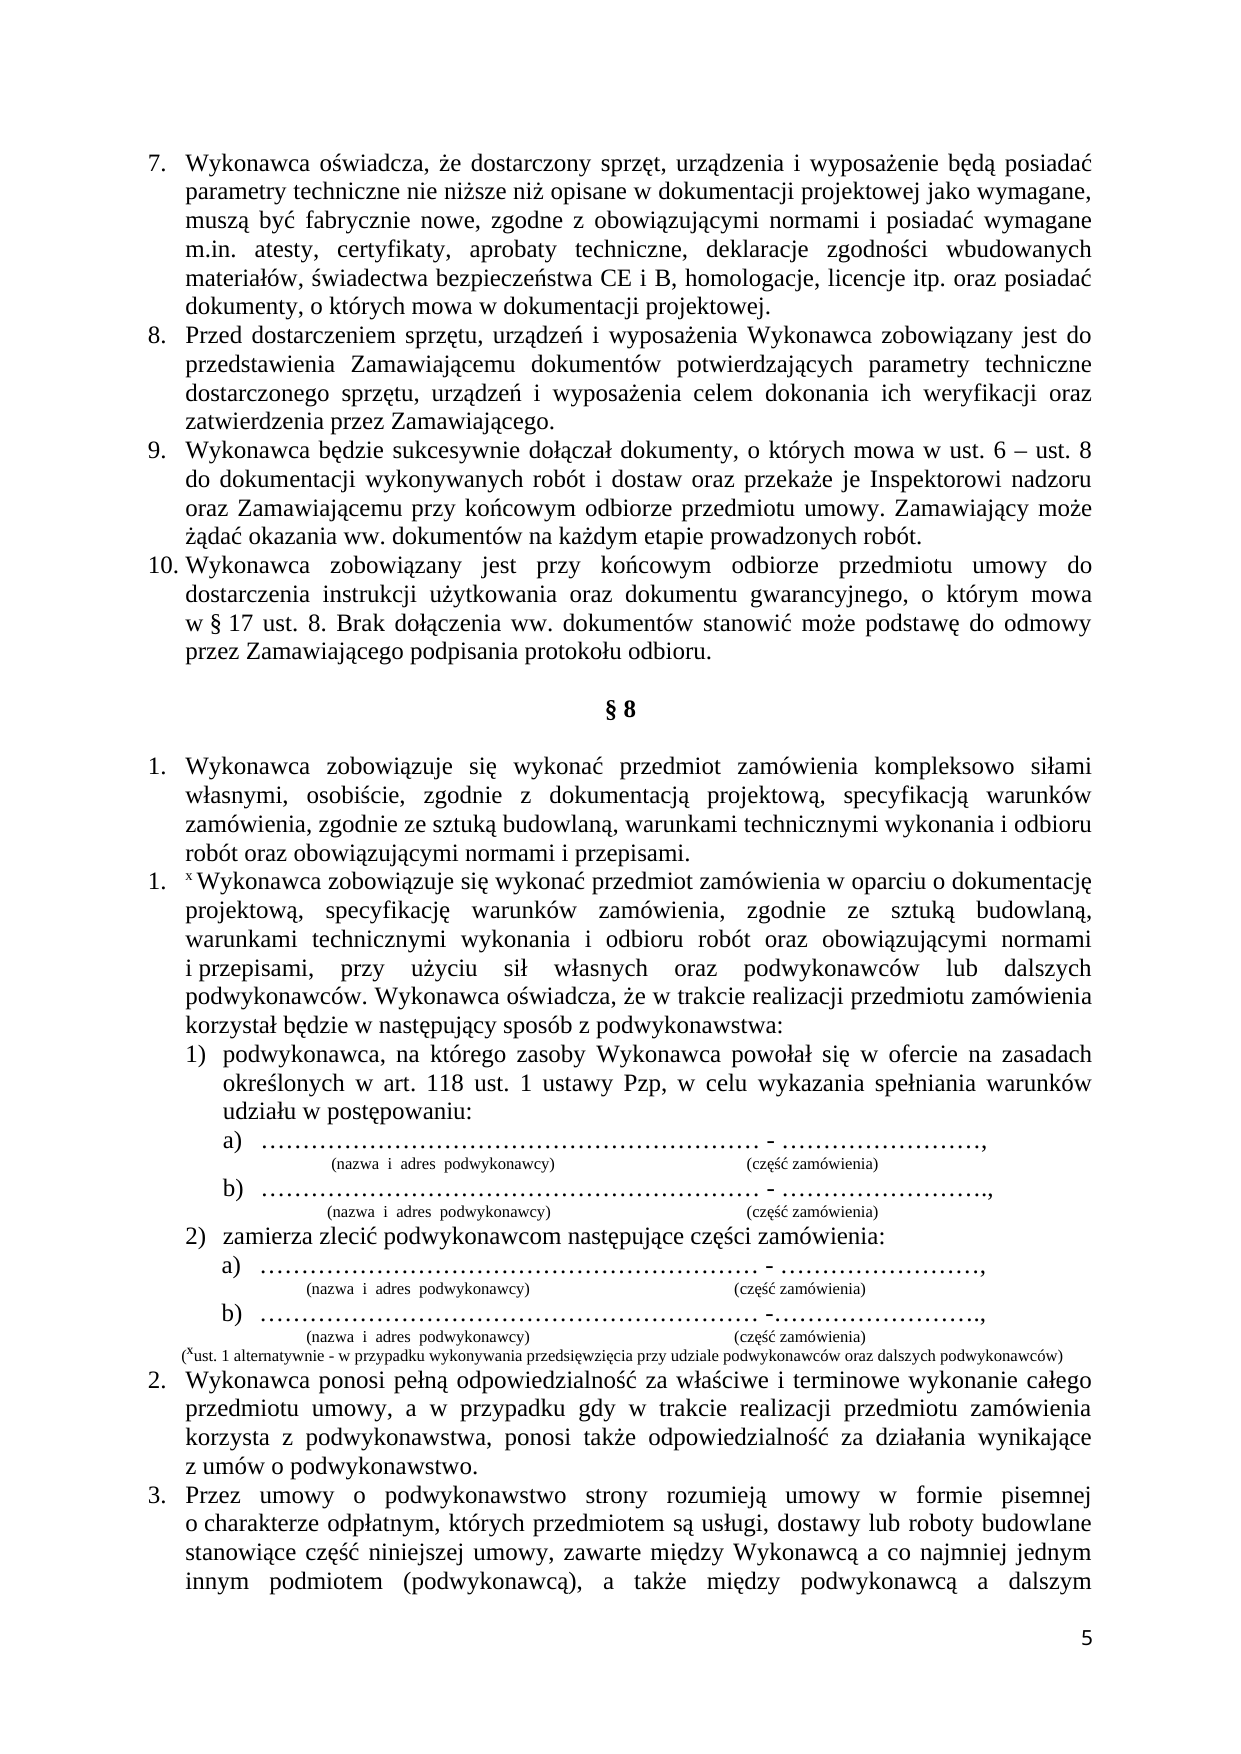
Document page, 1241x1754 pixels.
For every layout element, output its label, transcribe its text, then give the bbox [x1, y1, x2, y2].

list …………………………………………………… - ……………………., [223, 1173, 1093, 1202]
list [148, 1480, 1092, 1595]
text (nazwa i adres podwykonawcy) (część zamówienia) [148, 1278, 1093, 1298]
list zamierza zlecić podwykonawcom następujące części zamówienia: [185, 1221, 1093, 1250]
text (nazwa i adres podwykonawcy) (część zamówienia) [260, 1154, 1093, 1173]
list Wykonawca będzie sukcesywnie dołączał dokumenty, o których mowa w ust. 6 – ust. 8 do dokumentacji wykonywanych robót i dostaw oraz przekaże je Inspektorowi nadzoru oraz Zamawiającemu przy końcowym odbiorze przedmiotu umowy. Zamawiający może żądać okazania ww. dokumentów na każdym etapie prowadzonych robót. [148, 435, 1093, 550]
text (nazwa i adres podwykonawcy) (część zamówienia) [260, 1202, 1093, 1221]
list Przed dostarczeniem sprzętu, urządzeń i wyposażenia Wykonawca zobowiązany jest do przedstawienia Zamawiającemu dokumentów potwierdzających parametry techniczne dostarczonego sprzętu, urządzeń i wyposażenia celem dokonania ich weryfikacji oraz zatwierdzenia przez Zamawiającego. [148, 320, 1093, 435]
list Wykonawca oświadcza, że dostarczony sprzęt, urządzenia i wyposażenie będą posiadać parametry techniczne nie niższe niż opisane w dokumentacji projektowej jako wymagane, muszą być fabrycznie nowe, zgodne z obowiązującymi normami i posiadać wymagane m.in. atesty, certyfikaty, aprobaty techniczne, deklaracje zgodności wbudowanych materiałów, świadectwa bezpieczeństwa CE i B, homologacje, licencje itp. oraz posiadać dokumenty, o których mowa w dokumentacji projektowej. [148, 148, 1093, 320]
list …………………………………………………… -……………………., [221, 1298, 1093, 1326]
list Wykonawca zobowiązuje się wykonać przedmiot zamówienia kompleksowo siłami własnymi, osobiście, zgodnie z dokumentacją projektową, specyfikacją warunków zamówienia, zgodnie ze sztuką budowlaną, warunkami technicznymi wykonania i odbioru robót oraz obowiązującymi normami i przepisami. [148, 751, 1093, 866]
list x Wykonawca zobowiązuje się wykonać przedmiot zamówienia w oparciu o dokumentację projektową, specyfikację warunków zamówienia, zgodnie ze sztuką budowlaną, warunkami technicznymi wykonania i odbioru robót oraz obowiązującymi normami i przepisami, przy użyciu sił własnych oraz podwykonawców lub dalszych podwykonawców. Wykonawca oświadcza, że w trakcie realizacji przedmiotu zamówienia korzystał będzie w następujący sposób z podwykonawstwa: [148, 866, 1093, 1039]
list …………………………………………………… - ……………………, [221, 1250, 1093, 1278]
text § 8 [148, 694, 1093, 723]
list Wykonawca ponosi pełną odpowiedzialność za właściwe i terminowe wykonanie całego przedmiotu umowy, a w przypadku gdy w trakcie realizacji przedmiotu zamówienia korzysta z podwykonawstwa, ponosi także odpowiedzialność za działania wynikające z umów o podwykonawstwo. [148, 1365, 1093, 1480]
list …………………………………………………… - ……………………, [223, 1125, 1093, 1154]
list podwykonawca, na którego zasoby Wykonawca powołał się w ofercie na zasadach określonych w art. 118 ust. 1 ustawy Pzp, w celu wykazania spełniania warunków udziału w postępowaniu: [185, 1039, 1093, 1125]
list Wykonawca zobowiązany jest przy końcowym odbiorze przedmiotu umowy do dostarczenia instrukcji użytkowania oraz dokumentu gwarancyjnego, o którym mowa w § 17 ust. 8. Brak dołączenia ww. dokumentów stanowić może podstawę do odmowy przez Zamawiającego podpisania protokołu odbioru. [148, 550, 1093, 665]
text (Xust. 1 alternatywnie - w przypadku wykonywania przedsięwzięcia przy udziale podwykonawców oraz dalszych podwykonawców) [148, 1346, 1093, 1365]
text (nazwa i adres podwykonawcy) (część zamówienia) [148, 1326, 1093, 1346]
